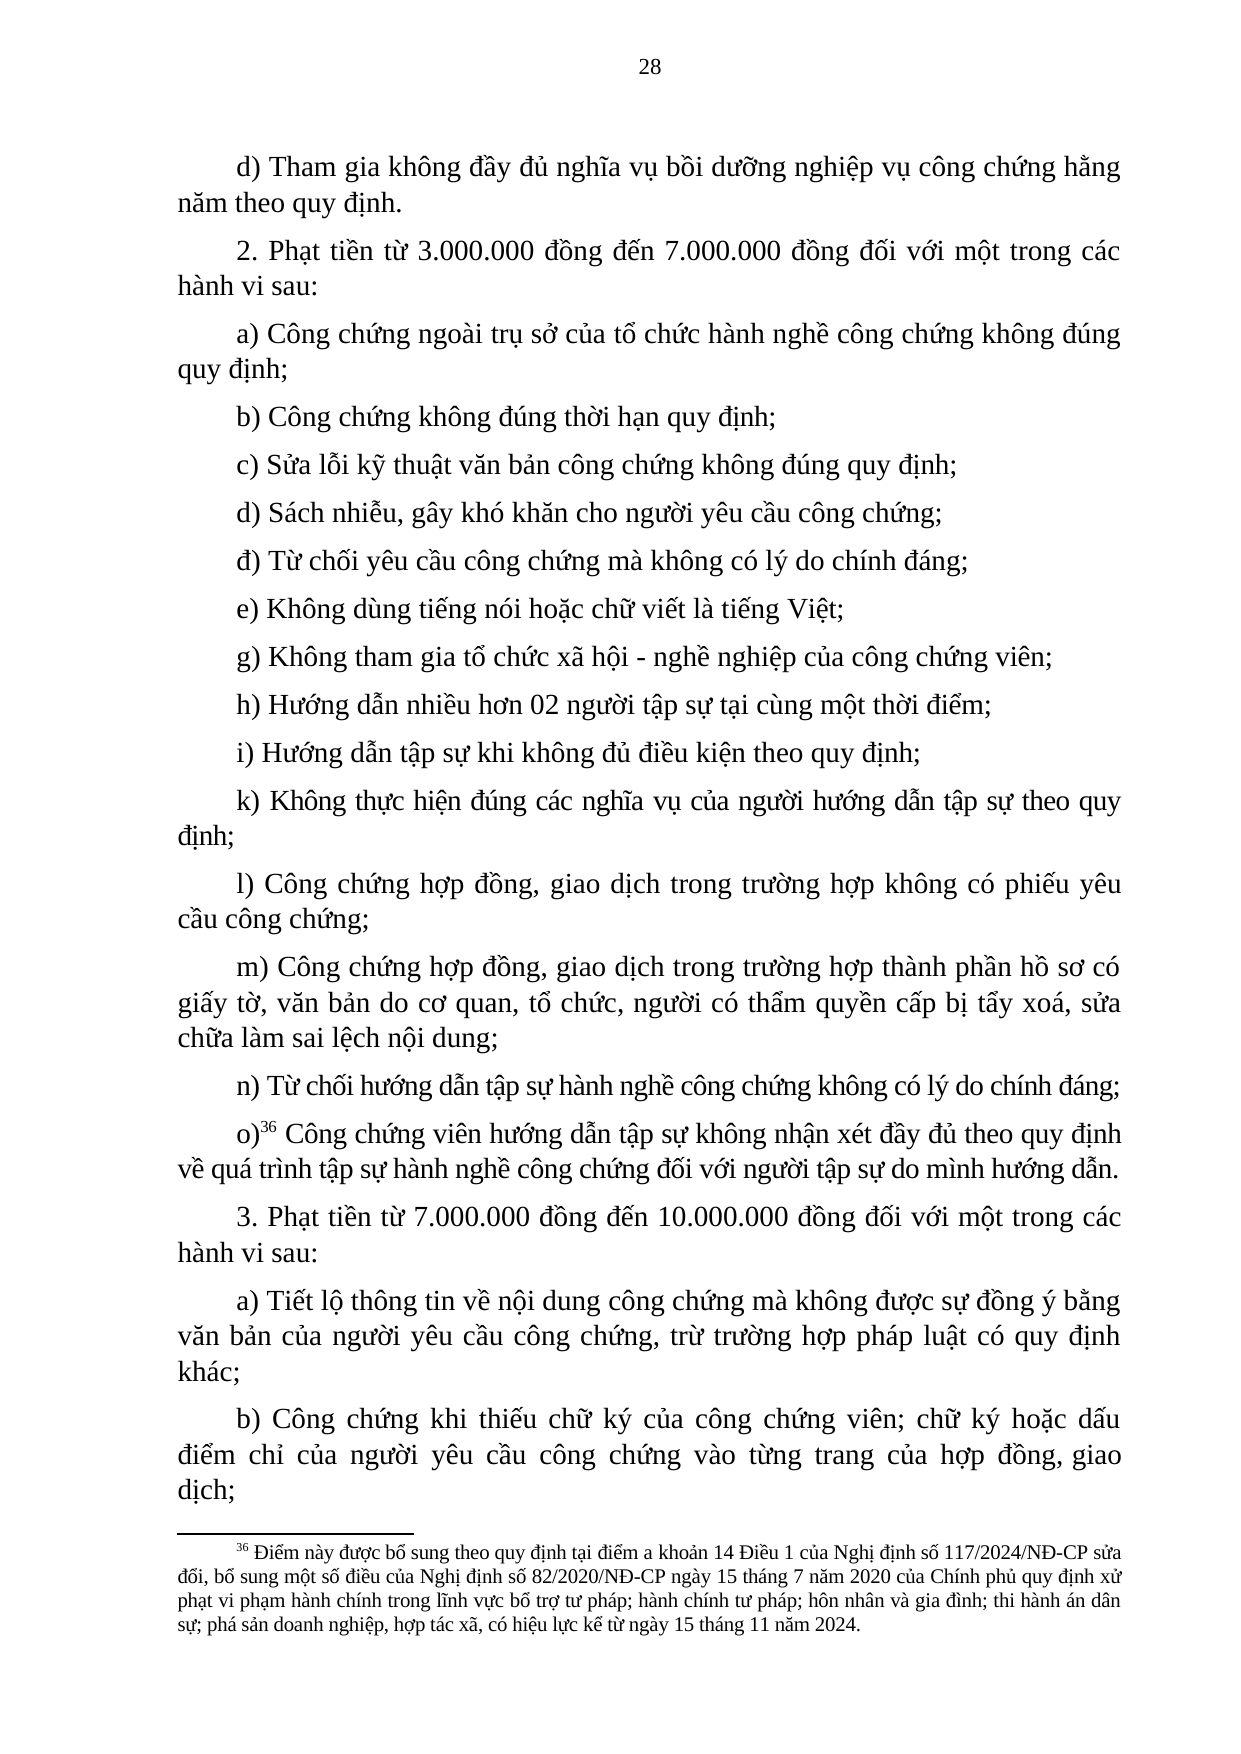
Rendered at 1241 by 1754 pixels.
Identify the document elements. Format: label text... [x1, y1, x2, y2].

text h) Hướng dẫn nhiều hơn 02 người tập sự tại cùng một thời điểm; [177, 685, 1122, 721]
text o) Công chứng viên hướng dẫn tập sự không nhận xét đầy đủ theo quy định về quá trình tập sự hành nghề công chứng đối với người tập sự do mình hướng dẫn. [177, 1114, 1122, 1185]
text d) Tham gia không đầy đủ nghĩa vụ bồi dưỡng nghiệp vụ công chứng hằng năm theo quy định. [177, 148, 1122, 218]
text l) Công chứng hợp đồng, giao dịch trong trường hợp không có phiếu yêu cầu công chứng; [177, 864, 1122, 935]
text a) Công chứng ngoài trụ sở của tổ chức hành nghề công chứng không đúng quy định; [177, 314, 1122, 385]
text n) Từ chối hướng dẫn tập sự hành nghề công chứng không có lý do chính đáng; [177, 1066, 1122, 1102]
text m) Công chứng hợp đồng, giao dịch trong trường hợp thành phần hồ sơ có giấy tờ, văn bản do cơ quan, tổ chức, người có thẩm quyền cấp bị tẩy xoá, sửa chữa làm sai lệch nội dung; [177, 948, 1122, 1054]
text b) Công chứng không đúng thời hạn quy định; [177, 398, 1122, 433]
text c) Sửa lỗi kỹ thuật văn bản công chứng không đúng quy định; [177, 446, 1122, 481]
text a) Tiết lộ thông tin về nội dung công chứng mà không được sự đồng ý bằng văn bản của người yêu cầu công chứng, trừ trường hợp pháp luật có quy định khác; [177, 1281, 1122, 1387]
text đ) Từ chối yêu cầu công chứng mà không có lý do chính đáng; [177, 541, 1122, 577]
text b) Công chứng khi thiếu chữ ký của công chứng viên; chữ ký hoặc dấu điểm chỉ của người yêu cầu công chứng vào từng trang của hợp đồng, giao dịch; [177, 1400, 1122, 1506]
text 2. Phạt tiền từ 3.000.000 đồng đến 7.000.000 đồng đối với một trong các hành vi sau: [177, 231, 1122, 302]
text d) Sách nhiễu, gây khó khăn cho người yêu cầu công chứng; [177, 493, 1122, 529]
text 3. Phạt tiền từ 7.000.000 đồng đến 10.000.000 đồng đối với một trong các hành vi sau: [177, 1198, 1122, 1268]
text k) Không thực hiện đúng các nghĩa vụ của người hướng dẫn tập sự theo quy định; [177, 781, 1122, 852]
text g) Không tham gia tổ chức xã hội - nghề nghiệp của công chứng viên; [177, 637, 1122, 673]
text i) Hướng dẫn tập sự khi không đủ điều kiện theo quy định; [177, 733, 1122, 768]
text e) Không dùng tiếng nói hoặc chữ viết là tiếng Việt; [177, 589, 1122, 625]
